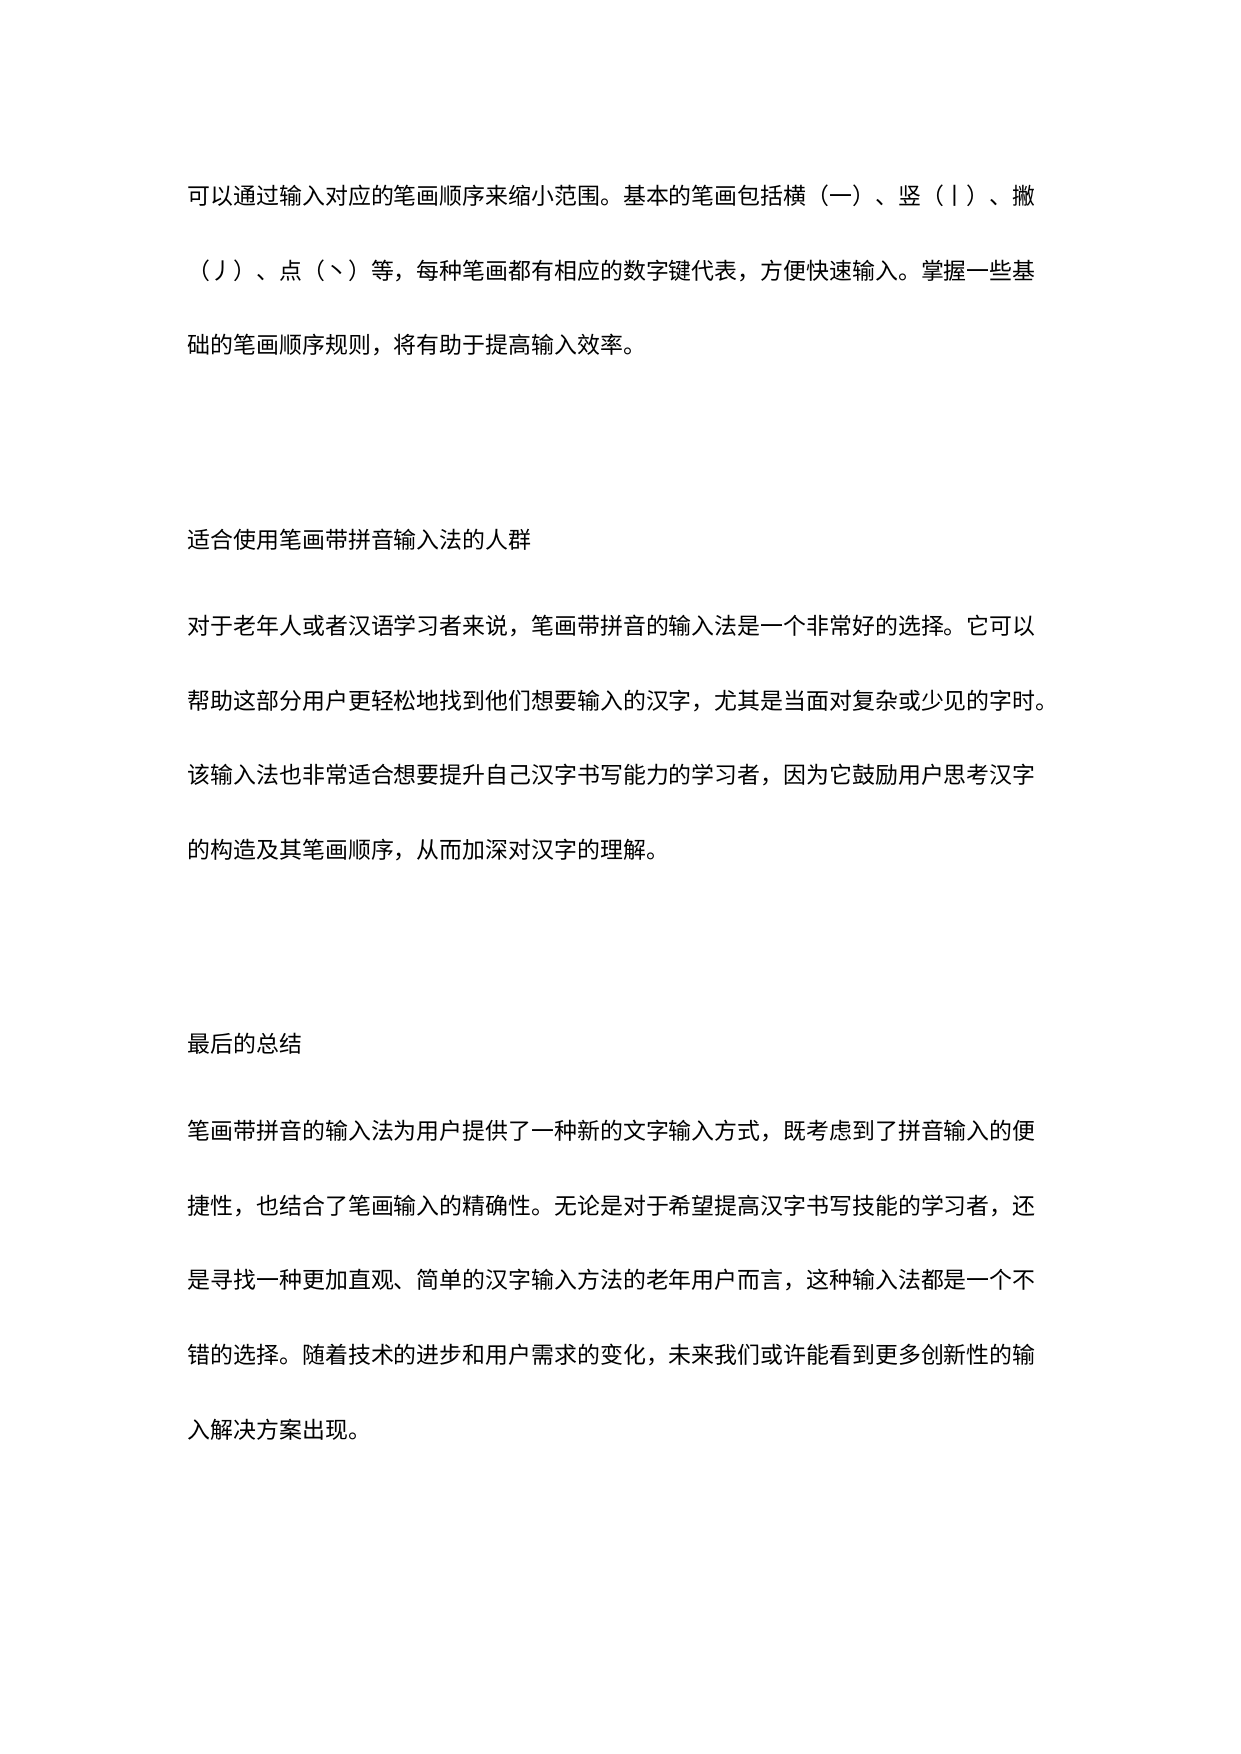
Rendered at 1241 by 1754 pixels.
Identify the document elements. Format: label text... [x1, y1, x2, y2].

text 最后的总结 [187, 1011, 1053, 1076]
text 适合使用笔画带拼音输入法的人群 [187, 506, 1053, 571]
text 对于老年人或者汉语学习者来说，笔画带拼音的输入法是一个非常好的选择。它可以帮助这部分用户更轻松地找到他们想要输入的汉字，尤其是当面对复杂或少见的字时。该输入法也非常适合想要提升自己汉字书写能力的学习者，因为它鼓励用户思考汉字的构造及其笔画顺序，从而加深对汉字的理解。 [187, 592, 1053, 881]
text 笔画带拼音的输入法为用户提供了一种新的文字输入方式，既考虑到了拼音输入的便捷性，也结合了笔画输入的精确性。无论是对于希望提高汉字书写技能的学习者，还是寻找一种更加直观、简单的汉字输入方法的老年用户而言，这种输入法都是一个不错的选择。随着技术的进步和用户需求的变化，未来我们或许能看到更多创新性的输入解决方案出现。 [187, 1097, 1053, 1461]
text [187, 162, 1053, 376]
